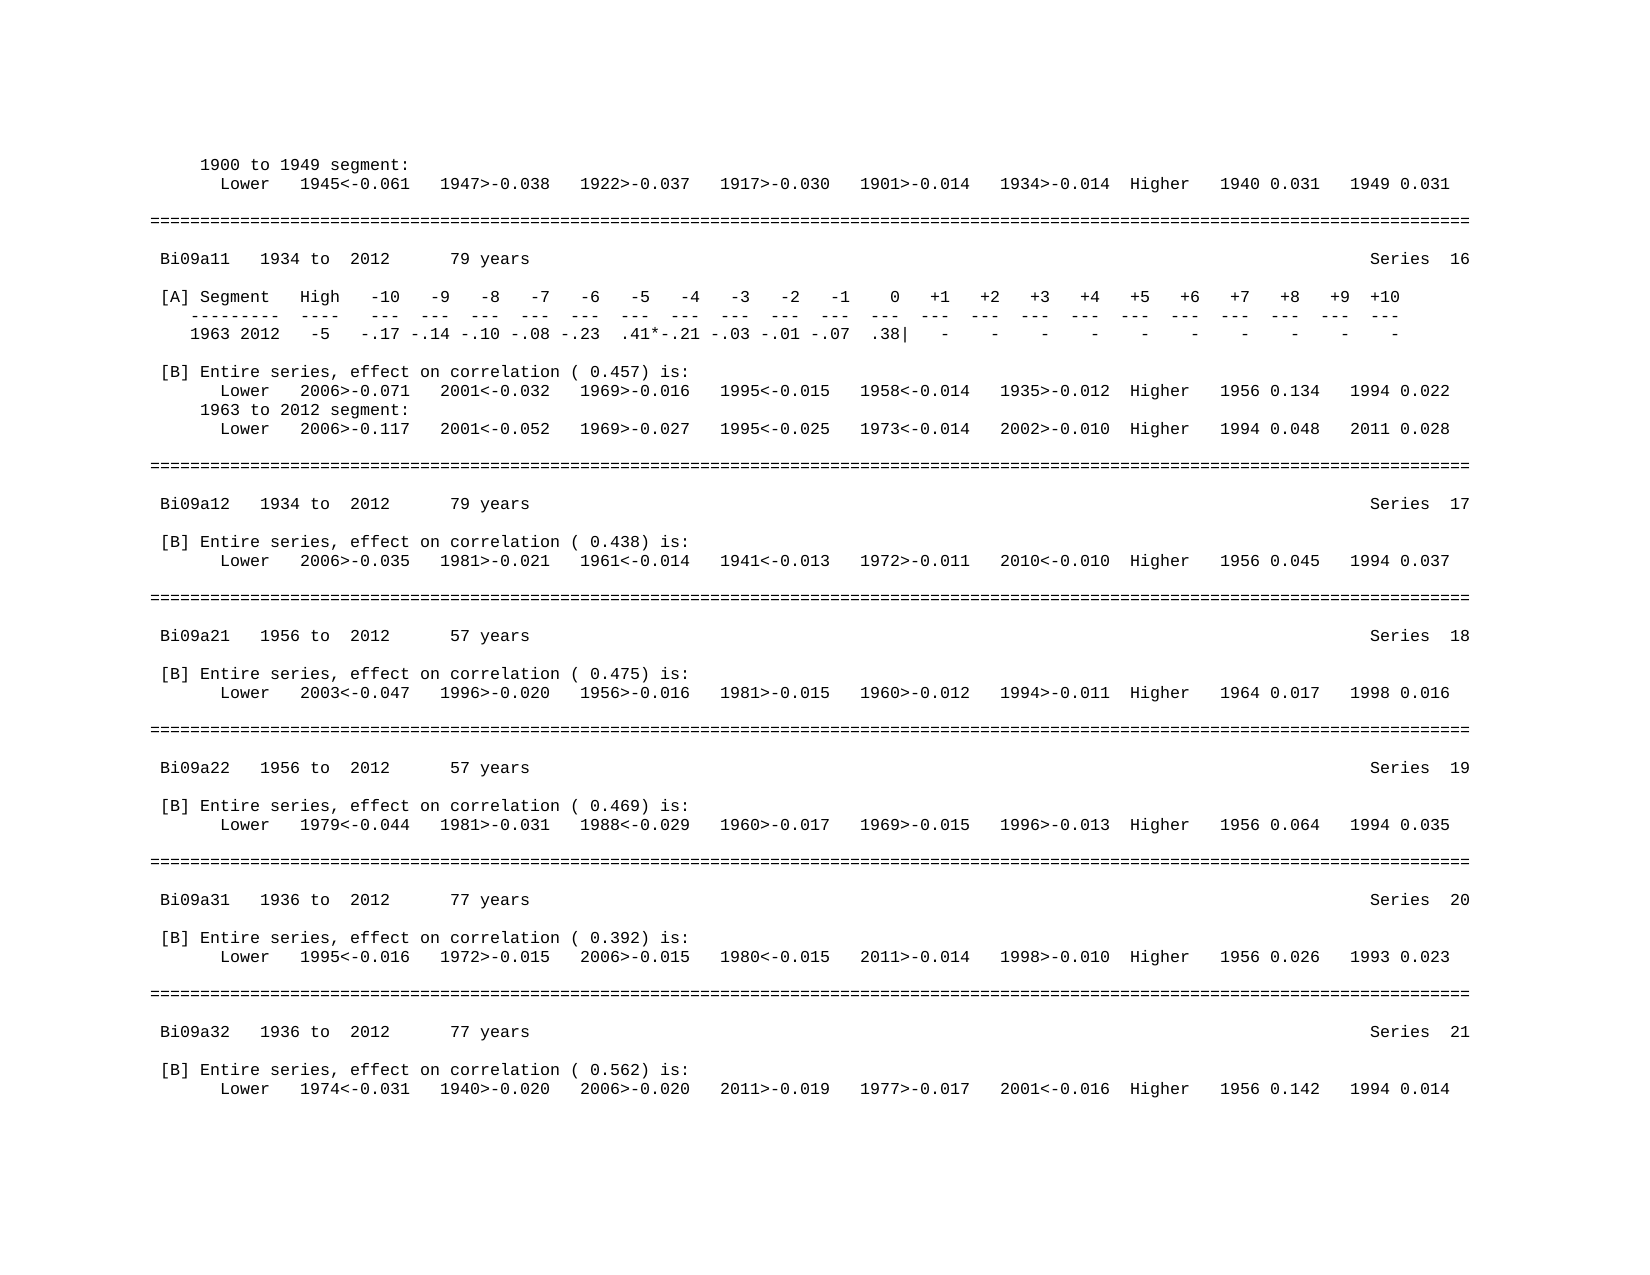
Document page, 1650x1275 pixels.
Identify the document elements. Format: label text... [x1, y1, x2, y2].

text Bi09a22 1956 to 2012 57 years Series 19 [150, 760, 1500, 778]
text Bi09a21 1956 to 2012 57 years Series 18 [150, 628, 1500, 647]
text Bi09a31 1936 to 2012 77 years Series 20 [150, 892, 1500, 911]
text Lower 1974<-0.031 1940>-0.020 2006>-0.020 2011>-0.019 1977>-0.017 2001<-0.016 Higher 1956 0.142 1994 0.014 [150, 1080, 1500, 1099]
text [B] Entire series, effect on correlation ( 0.562) is: [150, 1061, 1500, 1080]
text Lower 2006>-0.071 2001<-0.032 1969>-0.016 1995<-0.015 1958<-0.014 1935>-0.012 Higher 1956 0.134 1994 0.022 [150, 383, 1500, 401]
text Lower 2006>-0.117 2001<-0.052 1969>-0.027 1995<-0.025 1973<-0.014 2002>-0.010 Higher 1994 0.048 2011 0.028 [150, 420, 1500, 439]
text [B] Entire series, effect on correlation ( 0.457) is: [150, 364, 1500, 383]
text Lower 1979<-0.044 1981>-0.031 1988<-0.029 1960>-0.017 1969>-0.015 1996>-0.013 Higher 1956 0.064 1994 0.035 [150, 816, 1500, 835]
text Lower 1945<-0.061 1947>-0.038 1922>-0.037 1917>-0.030 1901>-0.014 1934>-0.014 Higher 1940 0.031 1949 0.031 [150, 175, 1500, 194]
text ==================================================================================================================================== [150, 986, 1500, 1005]
text ==================================================================================================================================== [150, 213, 1500, 232]
text Lower 2003<-0.047 1996>-0.020 1956>-0.016 1981>-0.015 1960>-0.012 1994>-0.011 Higher 1964 0.017 1998 0.016 [150, 684, 1500, 703]
text 1900 to 1949 segment: [150, 156, 1500, 175]
text [B] Entire series, effect on correlation ( 0.392) is: [150, 929, 1500, 948]
text ==================================================================================================================================== [150, 854, 1500, 873]
text ==================================================================================================================================== [150, 590, 1500, 609]
text 1963 2012 -5 -.17 -.14 -.10 -.08 -.23 .41*-.21 -.03 -.01 -.07 .38| - - - - - - - - - - [150, 326, 1500, 345]
text [B] Entire series, effect on correlation ( 0.475) is: [150, 665, 1500, 684]
text [B] Entire series, effect on correlation ( 0.469) is: [150, 797, 1500, 816]
text ==================================================================================================================================== [150, 458, 1500, 477]
text [A] Segment High -10 -9 -8 -7 -6 -5 -4 -3 -2 -1 0 +1 +2 +3 +4 +5 +6 +7 +8 +9 +10 [150, 288, 1500, 307]
text Bi09a32 1936 to 2012 77 years Series 21 [150, 1024, 1500, 1042]
text ==================================================================================================================================== [150, 722, 1500, 741]
text Lower 2006>-0.035 1981>-0.021 1961<-0.014 1941<-0.013 1972>-0.011 2010<-0.010 Higher 1956 0.045 1994 0.037 [150, 552, 1500, 571]
text Bi09a12 1934 to 2012 79 years Series 17 [150, 496, 1500, 514]
text [B] Entire series, effect on correlation ( 0.438) is: [150, 533, 1500, 552]
text 1963 to 2012 segment: [150, 401, 1500, 420]
text --------- ---- --- --- --- --- --- --- --- --- --- --- --- --- --- --- --- --- --- --- --- --- --- [150, 307, 1500, 326]
text Lower 1995<-0.016 1972>-0.015 2006>-0.015 1980<-0.015 2011>-0.014 1998>-0.010 Higher 1956 0.026 1993 0.023 [150, 948, 1500, 967]
text Bi09a11 1934 to 2012 79 years Series 16 [150, 251, 1500, 269]
